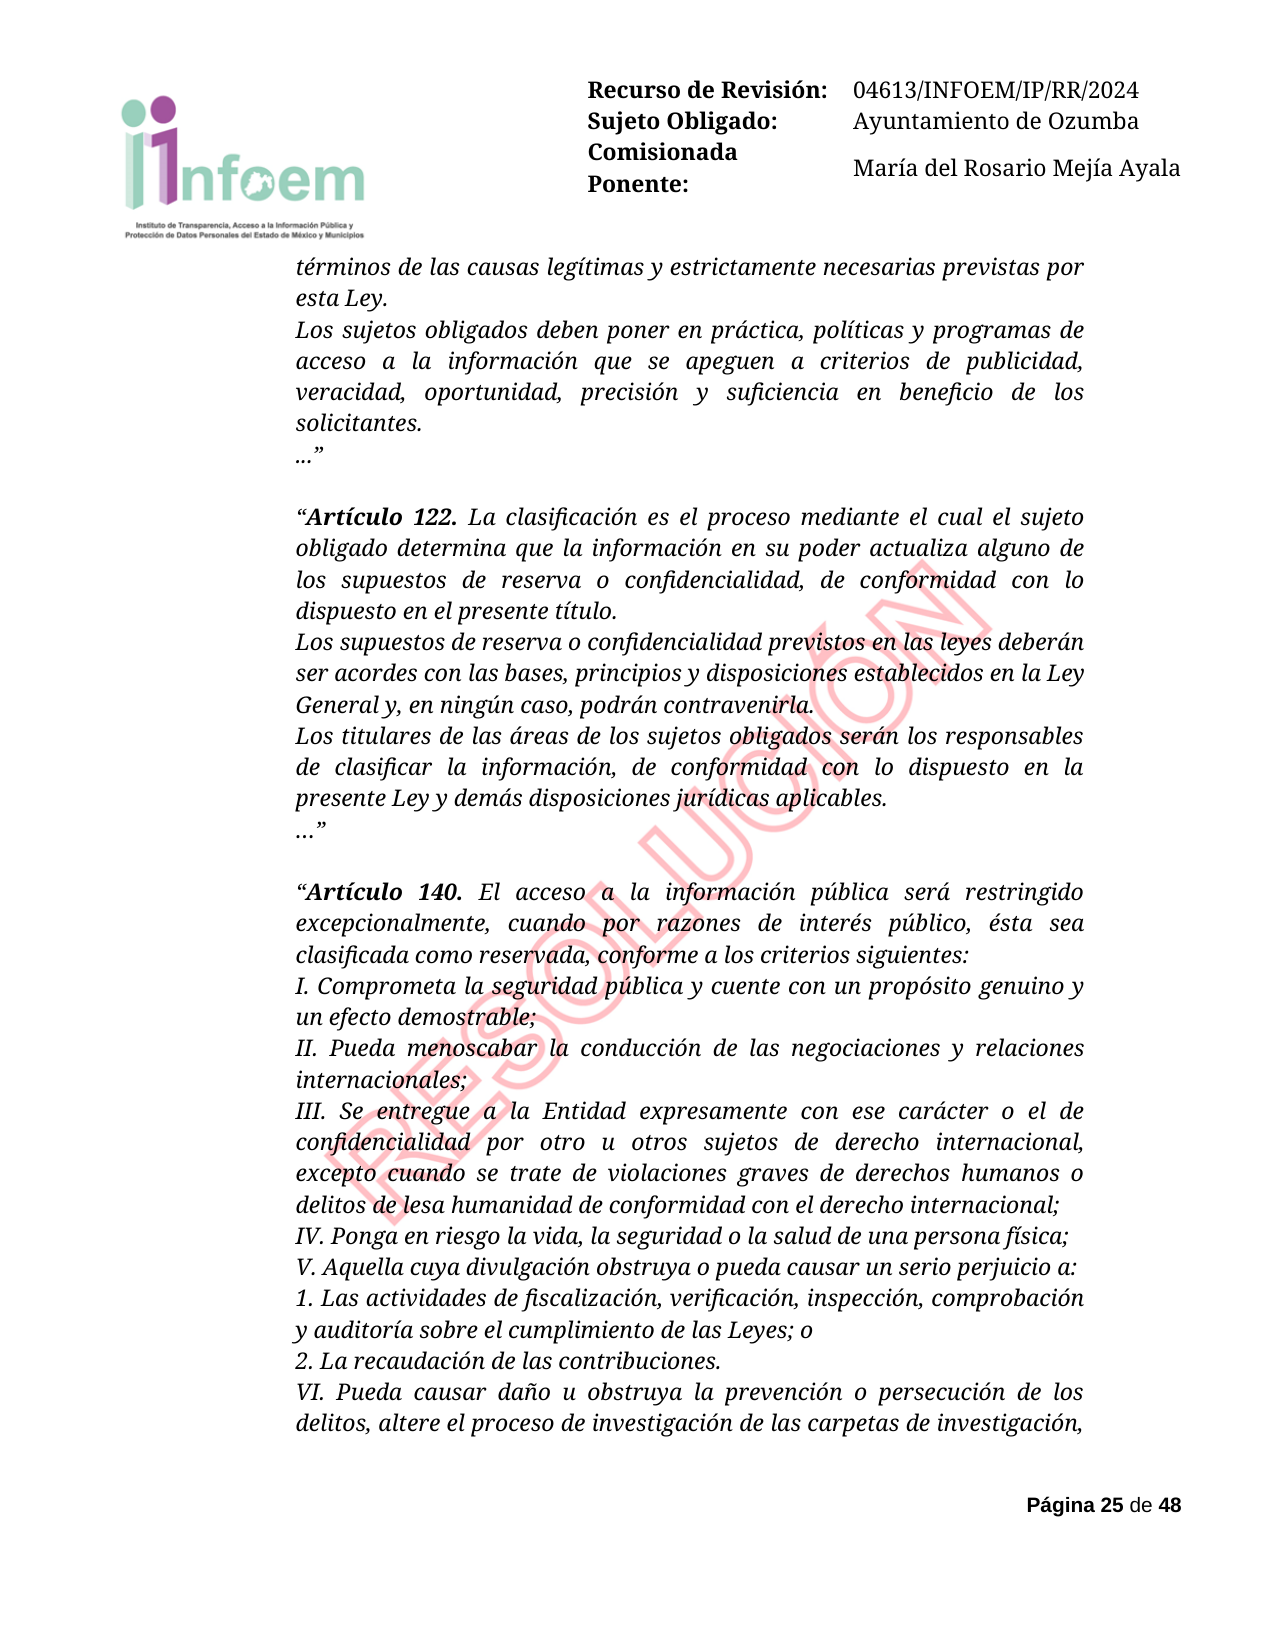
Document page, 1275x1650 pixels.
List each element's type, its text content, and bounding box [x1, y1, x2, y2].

text III. Se entregue a la Entidad expresamente con ese carácter o el de confidencialidad por otro u otros sujetos de derecho internacional, excepto cuando se trate de violaciones graves de derechos humanos o delitos de lesa humanidad de conformidad con el derecho internacional; [295, 1095, 1087, 1220]
text ...” [295, 438, 1087, 470]
text V. Aquella cuya divulgación obstruya o pueda causar un serio perjuicio a: [295, 1251, 1087, 1282]
text Los titulares de las áreas de los sujetos obligados serán los responsables de clasificar la información, de conformidad con lo dispuesto en la presente Ley y demás disposiciones jurídicas aplicables. [295, 720, 1087, 813]
text “Artículo 122. La clasificación es el proceso mediante el cual el sujeto obligado determina que la información en su poder actualiza alguno de los supuestos de reserva o confidencialidad, de conformidad con lo dispuesto en el presente título. [295, 501, 1087, 626]
text 2. La recaudación de las contribuciones. [295, 1345, 1087, 1376]
text “Artículo 140. El acceso a la información pública será restringido excepcionalmente, cuando por razones de interés público, ésta sea clasificada como reservada, conforme a los criterios siguientes: [295, 876, 1087, 970]
text …” [295, 813, 1087, 845]
text IV. Ponga en riesgo la vida, la seguridad o la salud de una persona física; [295, 1220, 1087, 1251]
text I. Comprometa la seguridad pública y cuente con un propósito genuino y un efecto demostrable; [295, 970, 1087, 1032]
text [295, 1376, 1087, 1438]
text II. Pueda menoscabar la conducción de las negociaciones y relaciones internacionales; [295, 1032, 1087, 1095]
text Los supuestos de reserva o confidencialidad previstos en las leyes deberán ser acordes con las bases, principios y disposiciones establecidos en la Ley General y, en ningún caso, podrán contravenirla. [295, 626, 1087, 720]
text Los sujetos obligados deben poner en práctica, políticas y programas de acceso a la información que se apeguen a criterios de publicidad, veracidad, oportunidad, precisión y suficiencia en beneficio de los solicitantes. [295, 313, 1087, 438]
text 1. Las actividades de fiscalización, verificación, inspección, comprobación y auditoría sobre el cumplimiento de las Leyes; o [295, 1282, 1087, 1345]
picture [1, 35, 1275, 1650]
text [295, 251, 1087, 313]
